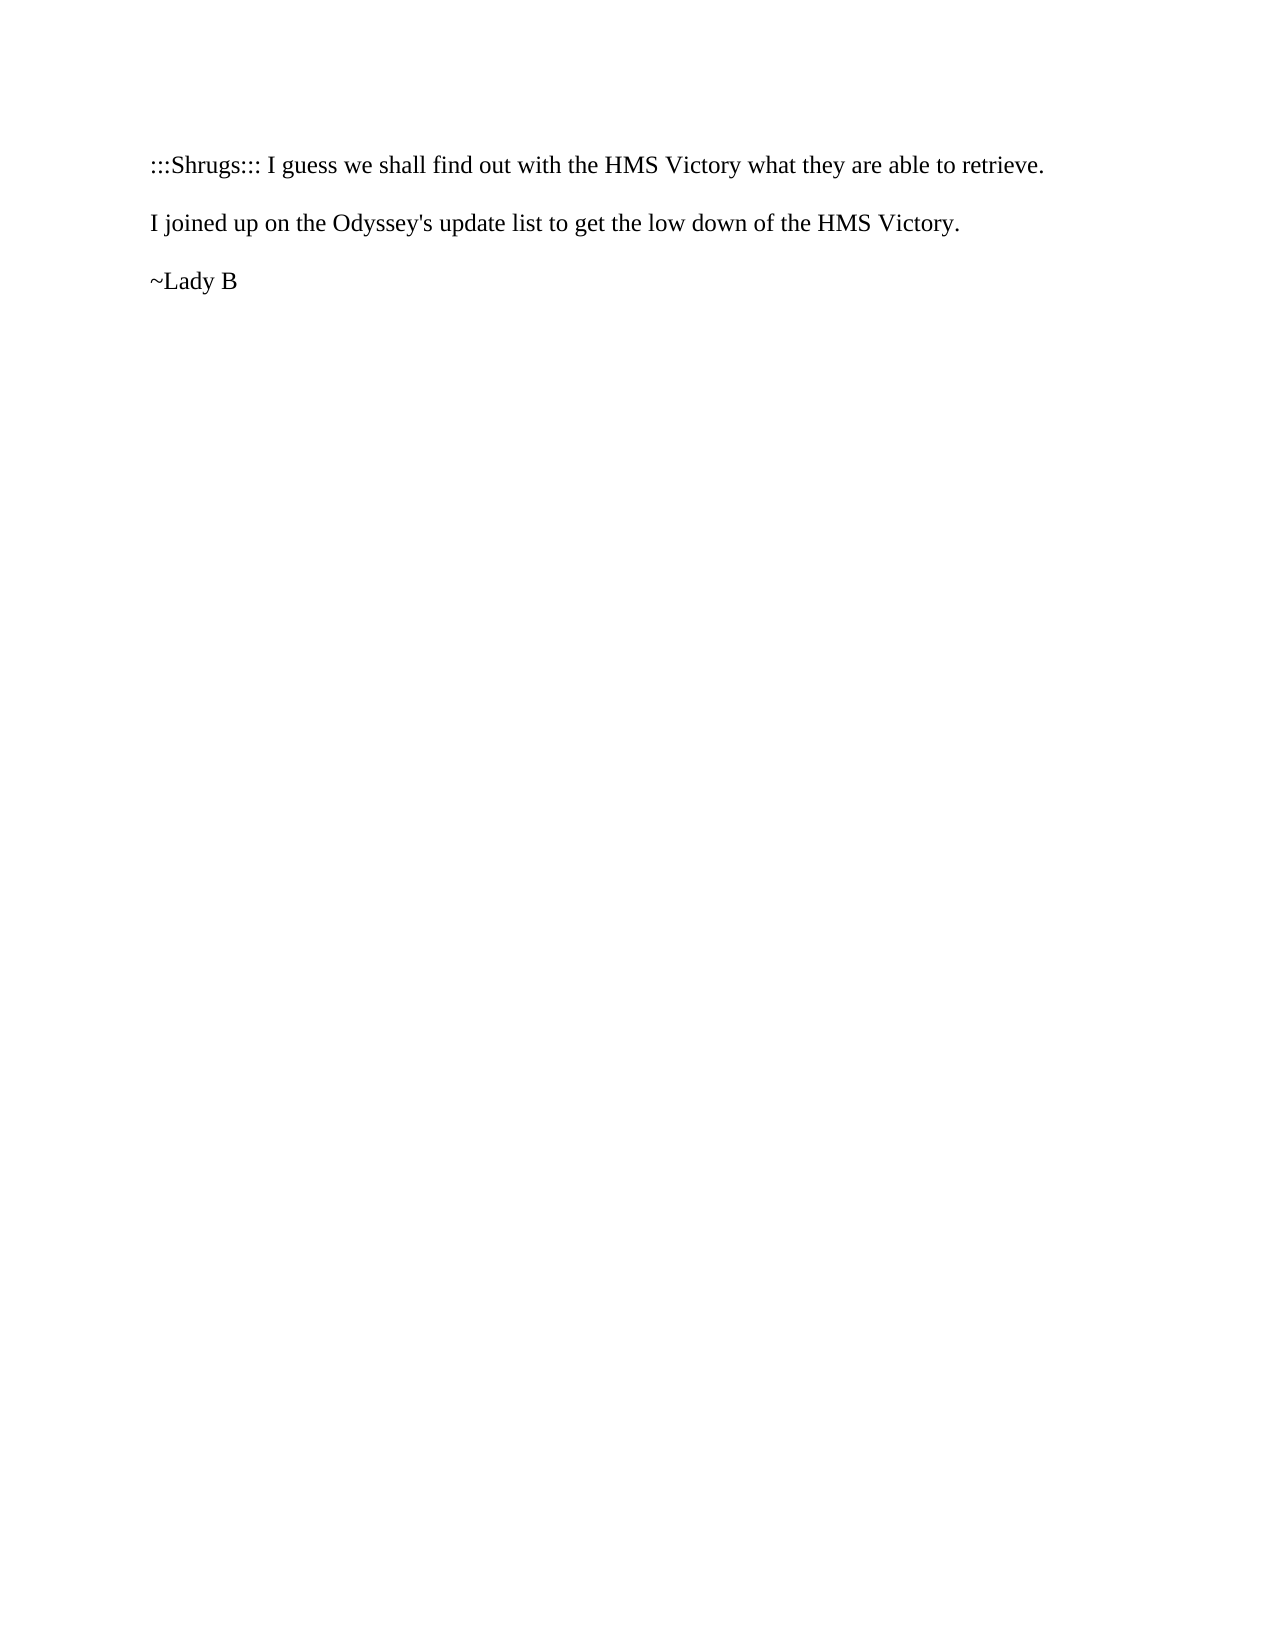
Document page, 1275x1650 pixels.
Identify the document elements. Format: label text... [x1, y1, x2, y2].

text I joined up on the Odyssey's update list to get the low down of the HMS Victory. [150, 208, 1125, 237]
text ~Lady B [150, 266, 1125, 294]
text :::Shrugs::: I guess we shall find out with the HMS Victory what they are able to retrieve. [150, 150, 1125, 179]
